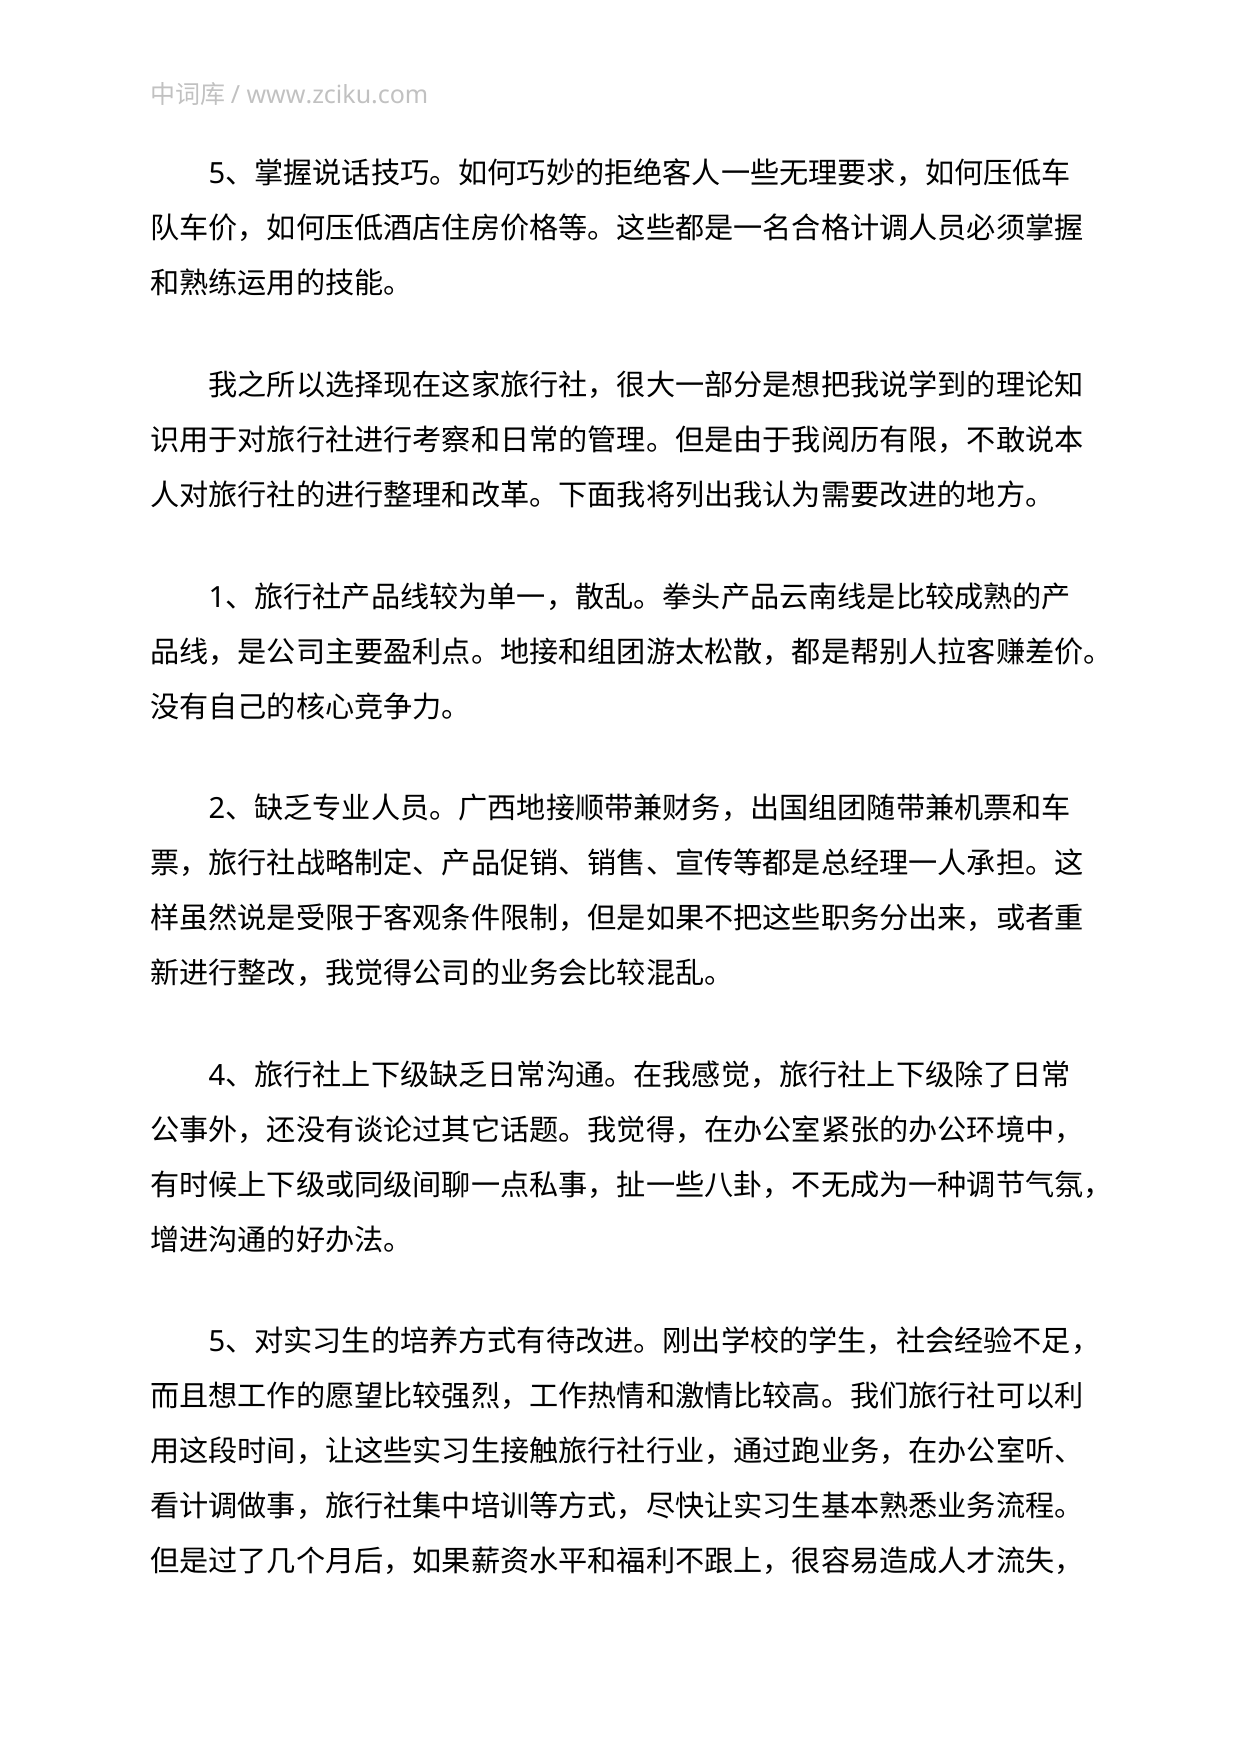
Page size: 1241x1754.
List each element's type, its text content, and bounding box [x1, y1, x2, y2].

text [150, 1318, 1090, 1580]
text 4、旅行社上下级缺乏日常沟通。在我感觉，旅行社上下级除了日常公事外，还没有谈论过其它话题。我觉得，在办公室紧张的办公环境中，有时候上下级或同级间聊一点私事，扯一些八卦，不无成为一种调节气氛，增进沟通的好办法。 [150, 1051, 1090, 1258]
text 5、掌握说话技巧。如何巧妙的拒绝客人一些无理要求，如何压低车队车价，如何压低酒店住房价格等。这些都是一名合格计调人员必须掌握和熟练运用的技能。 [150, 150, 1090, 302]
text 2、缺乏专业人员。广西地接顺带兼财务，出国组团随带兼机票和车票，旅行社战略制定、产品促销、销售、宣传等都是总经理一人承担。这样虽然说是受限于客观条件限制，但是如果不把这些职务分出来，或者重新进行整改，我觉得公司的业务会比较混乱。 [150, 785, 1090, 992]
text 1、旅行社产品线较为单一，散乱。拳头产品云南线是比较成熟的产品线，是公司主要盈利点。地接和组团游太松散，都是帮别人拉客赚差价。没有自己的核心竞争力。 [150, 573, 1090, 725]
text 我之所以选择现在这家旅行社，很大一部分是想把我说学到的理论知识用于对旅行社进行考察和日常的管理。但是由于我阅历有限，不敢说本人对旅行社的进行整理和改革。下面我将列出我认为需要改进的地方。 [150, 362, 1090, 514]
